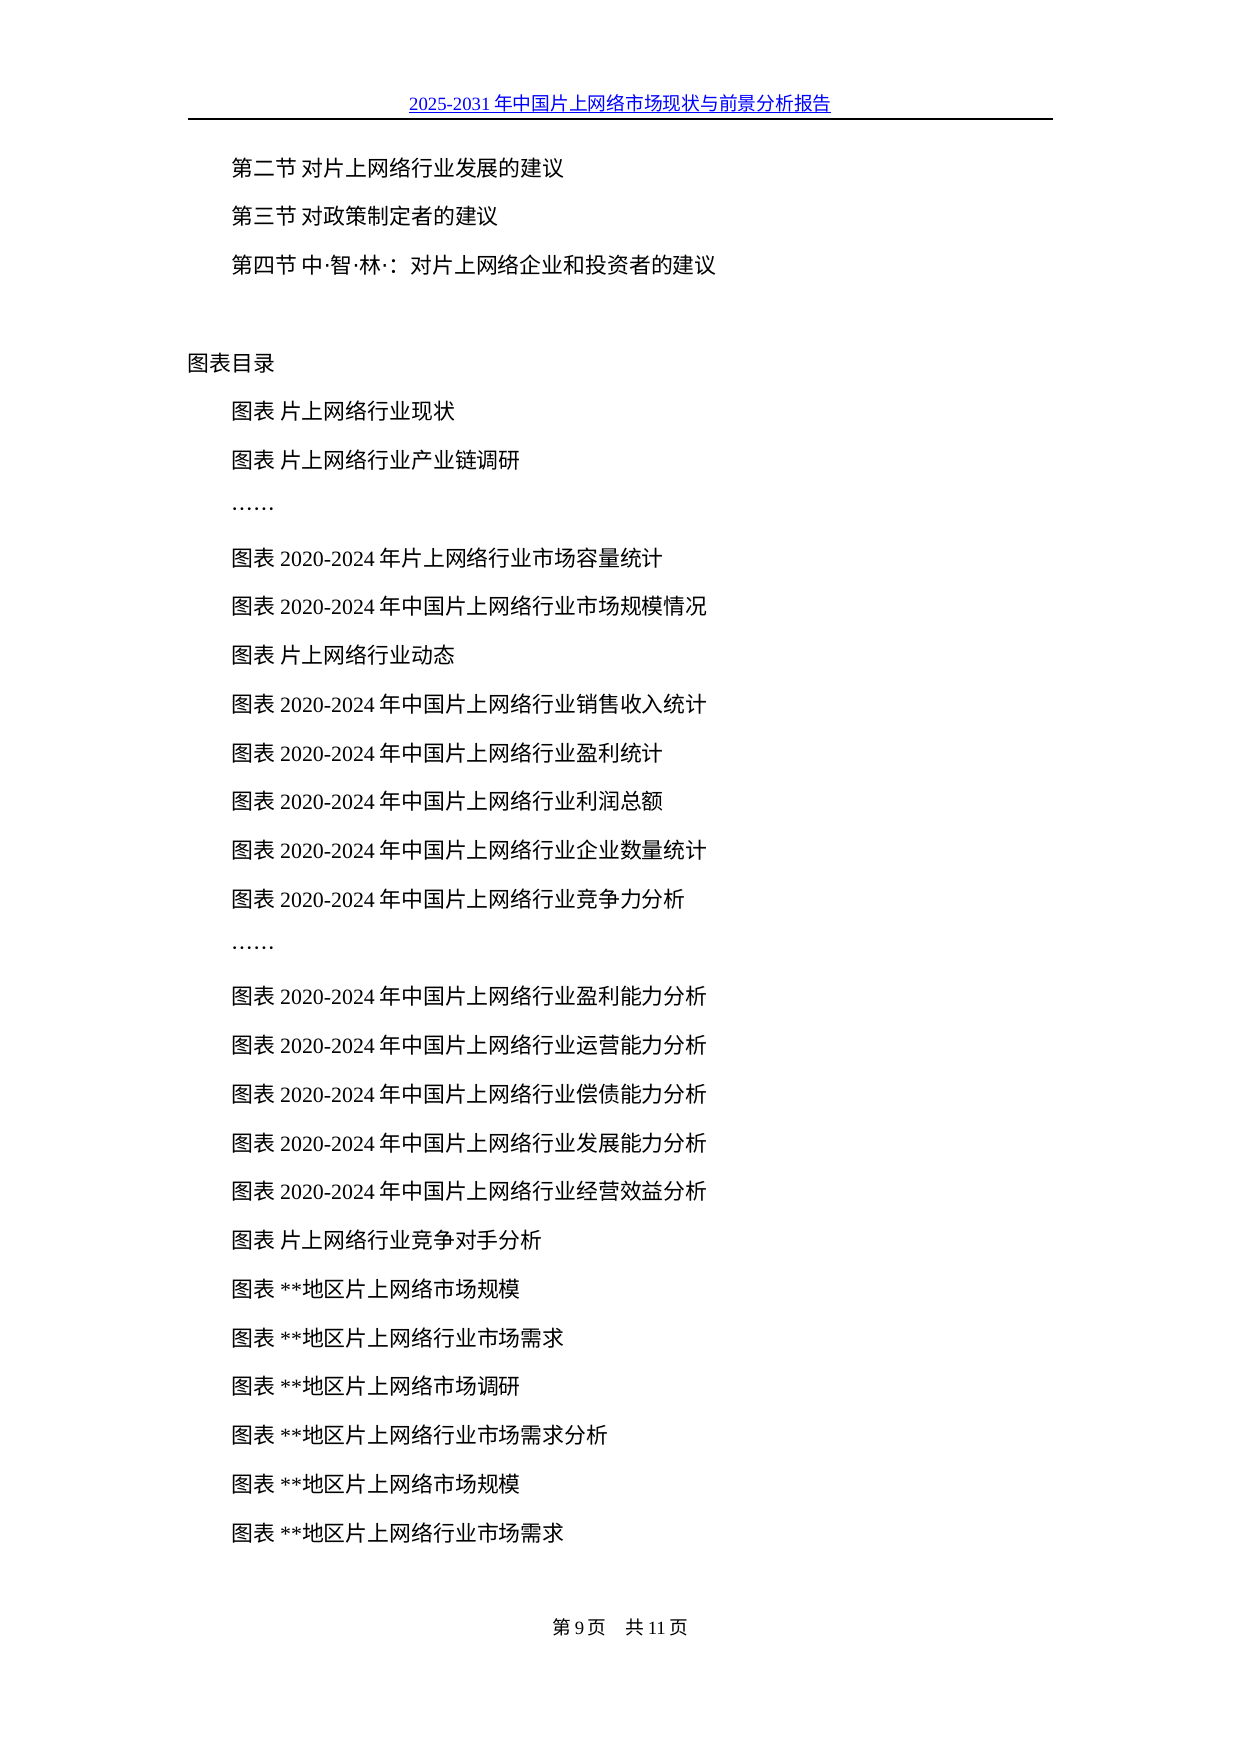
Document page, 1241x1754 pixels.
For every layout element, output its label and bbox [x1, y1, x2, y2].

text [187, 150, 1053, 1548]
